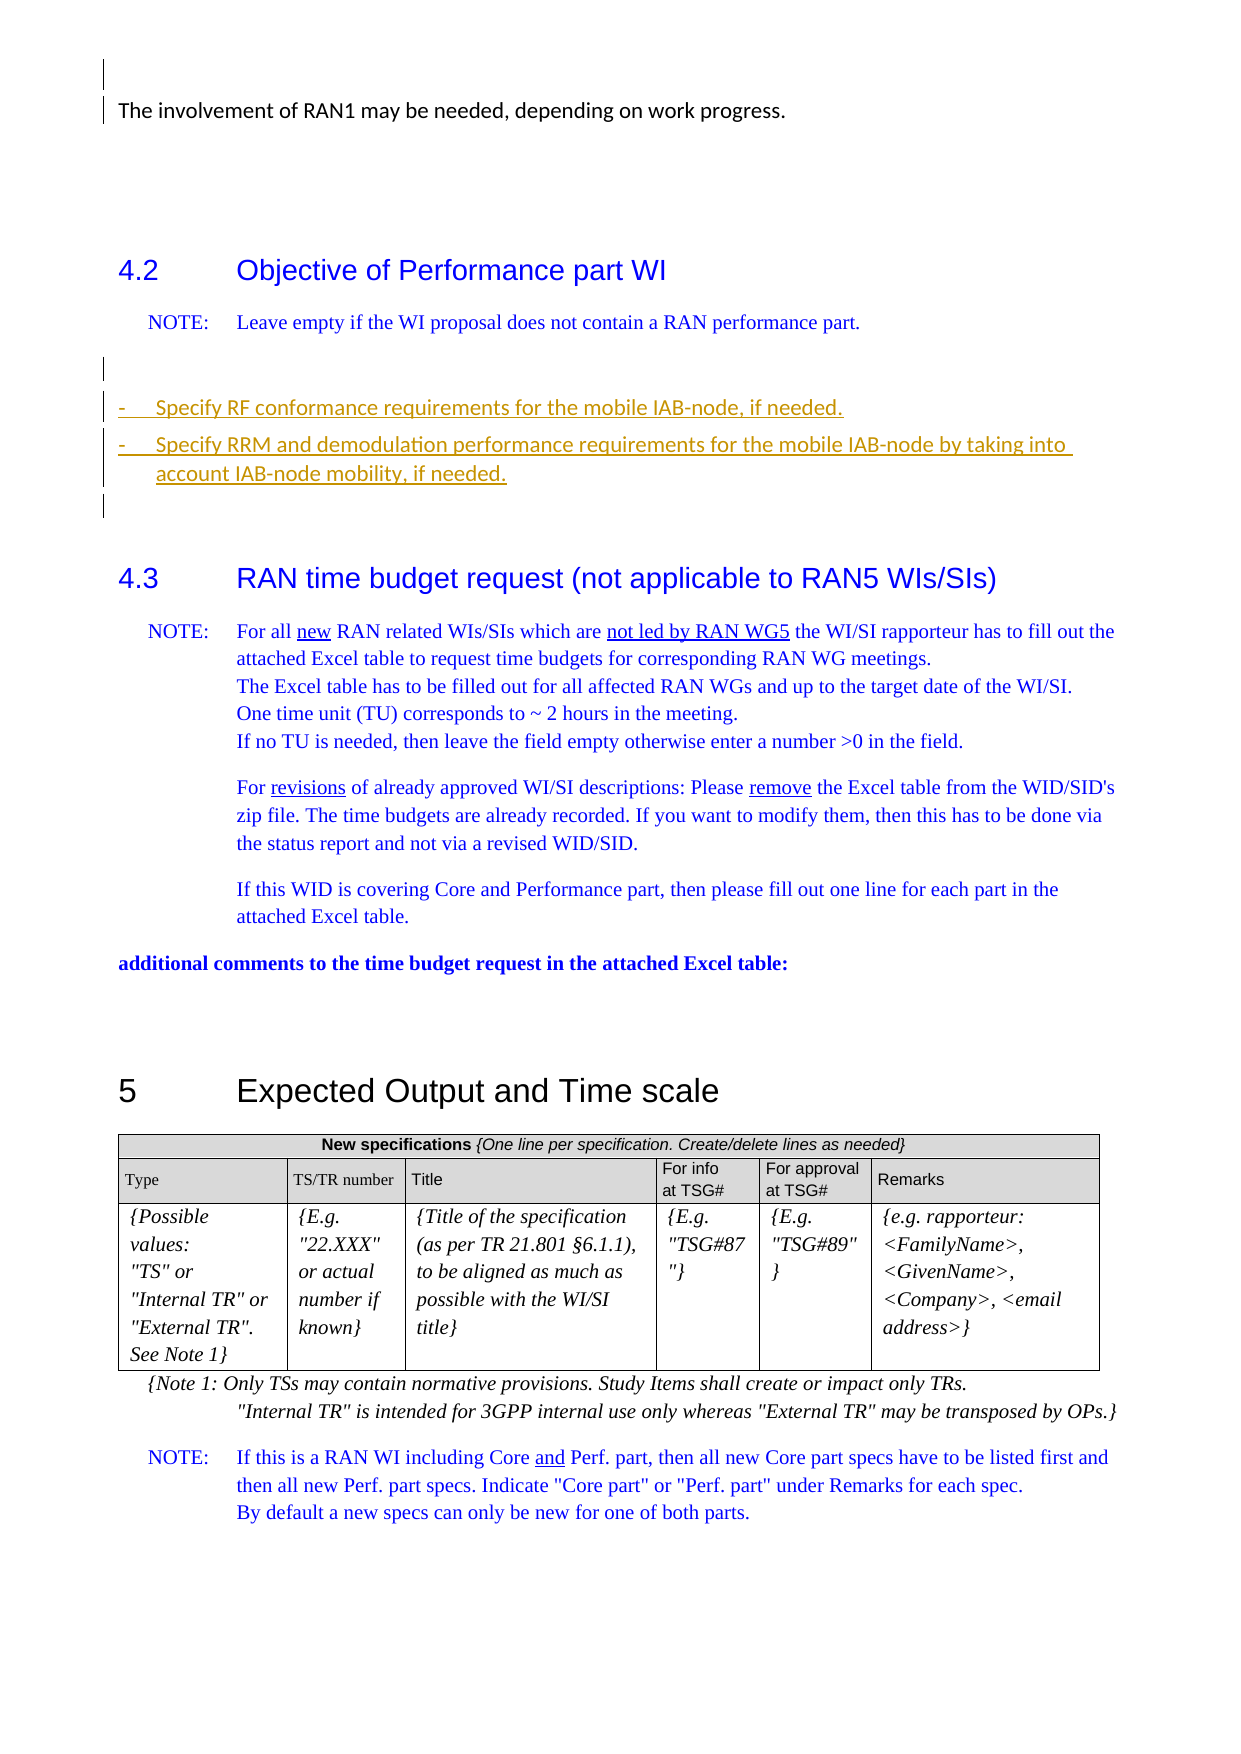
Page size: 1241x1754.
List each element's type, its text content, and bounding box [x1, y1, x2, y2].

table_cell Type [119, 1159, 287, 1203]
table_header New specifications {One line per specification. Create/delete lines as needed} [119, 1135, 1099, 1157]
table_cell For info at TSG# [657, 1159, 759, 1203]
table_cell {E.g. "TSG#87"} [657, 1204, 759, 1370]
subtitle 4.2 Objective of Performance part WI [118, 253, 1122, 287]
text If this WID is covering Core and Performance part, then please fill out one line for each part in the attached Excel table. [148, 877, 1122, 928]
table_cell TS/TR number [288, 1159, 405, 1203]
table_cell Remarks [872, 1159, 1099, 1203]
table_cell {Title of the specification (as per TR 21.801 §6.1.1), to be aligned as much as possible with the WI/SI title} [406, 1204, 656, 1370]
text For revisions of already approved WI/SI descriptions: Please remove the Excel table from the WID/SID's zip file. The time budgets are already recorded. If you want to modify them, then this has to be done via the status report and not via a revised WID/SID. [148, 775, 1122, 854]
text The involvement of RAN1 may be needed, depending on work progress. [118, 96, 1122, 124]
table_cell {Possible values: "TS" or "Internal TR" or "External TR". See Note 1} [119, 1204, 287, 1370]
table_cell {E.g. "22.XXX" or actual number if known} [288, 1204, 405, 1370]
table_cell For approval at TSG# [760, 1159, 871, 1203]
table_cell {E.g. "TSG#89"} [760, 1204, 871, 1370]
text NOTE: For all new RAN related WIs/SIs which are not led by RAN WG5 the WI/SI rapporteur has to fill out the attached Excel table to request time budgets for corresponding RAN WG meetings. The Excel table has to be filled out for all affected RAN WGs and up to the target date of the WI/SI. One time unit (TU) corresponds to ~ 2 hours in the meeting. If no TU is needed, then leave the field empty otherwise enter a number >0 in the field. [148, 618, 1122, 753]
text NOTE: Leave empty if the WI proposal does not contain a RAN performance part. [148, 310, 1122, 334]
subtitle 5 Expected Output and Time scale [118, 1071, 1122, 1109]
subtitle 4.3 RAN time budget request (not applicable to RAN5 WIs/SIs) [118, 561, 1122, 595]
text additional comments to the time budget request in the attached Excel table: [118, 951, 1132, 975]
table_cell {e.g. rapporteur: <FamilyName>, <GivenName>, <Company>, <email address>} [872, 1204, 1099, 1370]
text NOTE: If this is a RAN WI including Core and Perf. part, then all new Core part specs have to be listed first and then all new Perf. part specs. Indicate "Core part" or "Perf. part" under Remarks for each spec. By default a new specs can only be new for one of both parts. [148, 1445, 1122, 1524]
table_cell Title [406, 1159, 656, 1203]
text {Note 1: Only TSs may contain normative provisions. Study Items shall create or impact only TRs. "Internal TR" is intended for 3GPP internal use only whereas "External TR" may be transposed by OPs.} [148, 1371, 1122, 1423]
